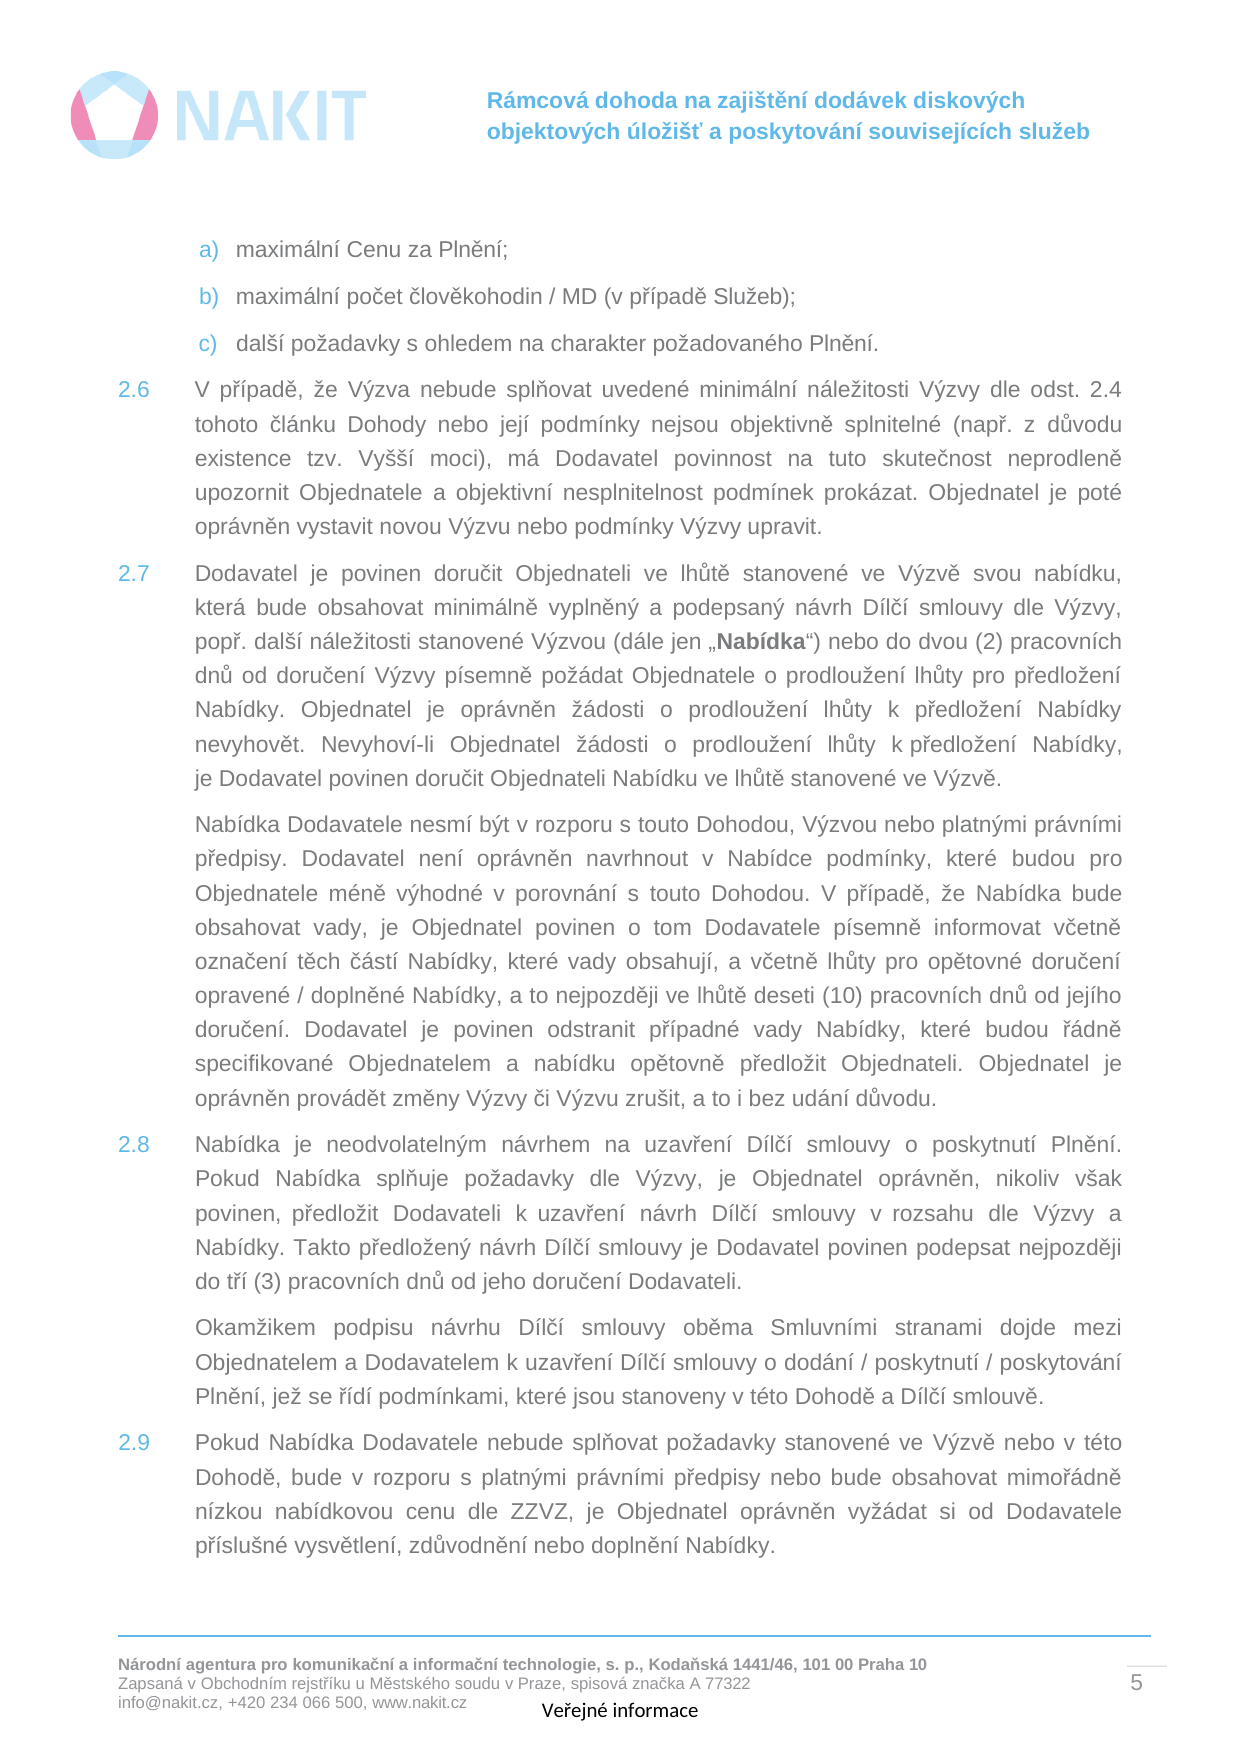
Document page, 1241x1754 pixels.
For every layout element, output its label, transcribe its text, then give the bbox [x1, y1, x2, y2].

text Okamžikem podpisu návrhu Dílčí smlouvy oběma Smluvními stranami dojde mezi Objednatelem a Dodavatelem k uzavření Dílčí smlouvy o dodání / poskytnutí / poskytování Plnění, jež se řídí podmínkami, které jsou stanoveny v této Dohodě a Dílčí smlouvě. [195, 1314, 1122, 1409]
list další požadavky s ohledem na charakter požadovaného Plnění. [198, 330, 1226, 356]
list Nabídka je neodvolatelným návrhem na uzavření Dílčí smlouvy o poskytnutí Plnění. Pokud Nabídka splňuje požadavky dle Výzvy, je Objednatel oprávněn, nikoliv však povinen, předložit Dodavateli k uzavření návrh Dílčí smlouvy v rozsahu dle Výzvy a Nabídky. Takto předložený návrh Dílčí smlouvy je Dodavatel povinen podepsat nejpozději do tří (3) pracovních dnů od jeho doručení Dodavateli. [118, 1131, 1122, 1294]
list V případě, že Výzva nebude splňovat uvedené minimální náležitosti Výzvy dle odst. 2.4 tohoto článku Dohody nebo její podmínky nejsou objektivně splnitelné (např. z důvodu existence tzv. Vyšší moci), má Dodavatel povinnost na tuto skutečnost neprodleně upozornit Objednatele a objektivní nesplnitelnost podmínek prokázat. Objednatel je poté oprávněn vystavit novou Výzvu nebo podmínky Výzvy upravit. [118, 376, 1122, 539]
picture [70, 71, 366, 159]
list maximální Cenu za Plnění; [199, 236, 1226, 263]
list Dodavatel je povinen doručit Objednateli ve lhůtě stanovené ve Výzvě svou nabídku, která bude obsahovat minimálně vyplněný a podepsaný návrh Dílčí smlouvy dle Výzvy, popř. další náležitosti stanovené Výzvou (dále jen „Nabídka“) nebo do dvou (2) pracovních dnů od doručení Výzvy písemně požádat Objednatele o prodloužení lhůty pro předložení Nabídky. Objednatel je oprávněn žádosti o prodloužení lhůty k předložení Nabídky nevyhovět. Nevyhoví-li Objednatel žádosti o prodloužení lhůty k předložení Nabídky, je Dodavatel povinen doručit Objednateli Nabídku ve lhůtě stanovené ve Výzvě. [118, 560, 1122, 791]
list maximální počet člověkohodin / MD (v případě Služeb); [199, 283, 1226, 309]
text Nabídka Dodavatele nesmí být v rozporu s touto Dohodou, Výzvou nebo platnými právními předpisy. Dodavatel není oprávněn navrhnout v Nabídce podmínky, které budou pro Objednatele méně výhodné v porovnání s touto Dohodou. V případě, že Nabídka bude obsahovat vady, je Objednatel povinen o tom Dodavatele písemně informovat včetně označení těch částí Nabídky, které vady obsahují, a včetně lhůty pro opětovné doručení opravené / doplněné Nabídky, a to nejpozději ve lhůtě deseti (10) pracovních dnů od jejího doručení. Dodavatel je povinen odstranit případné vady Nabídky, které budou řádně specifikované Objednatelem a nabídku opětovně předložit Objednateli. Objednatel je oprávněn provádět změny Výzvy či Výzvu zrušit, a to i bez udání důvodu. [194, 811, 1122, 1111]
list Pokud Nabídka Dodavatele nebude splňovat požadavky stanovené ve Výzvě nebo v této Dohodě, bude v rozporu s platnými právními předpisy nebo bude obsahovat mimořádně nízkou nabídkovou cenu dle ZZVZ, je Objednatel oprávněn vyžádat si od Dodavatele příslušné vysvětlení, zdůvodnění nebo doplnění Nabídky. [118, 1429, 1122, 1558]
